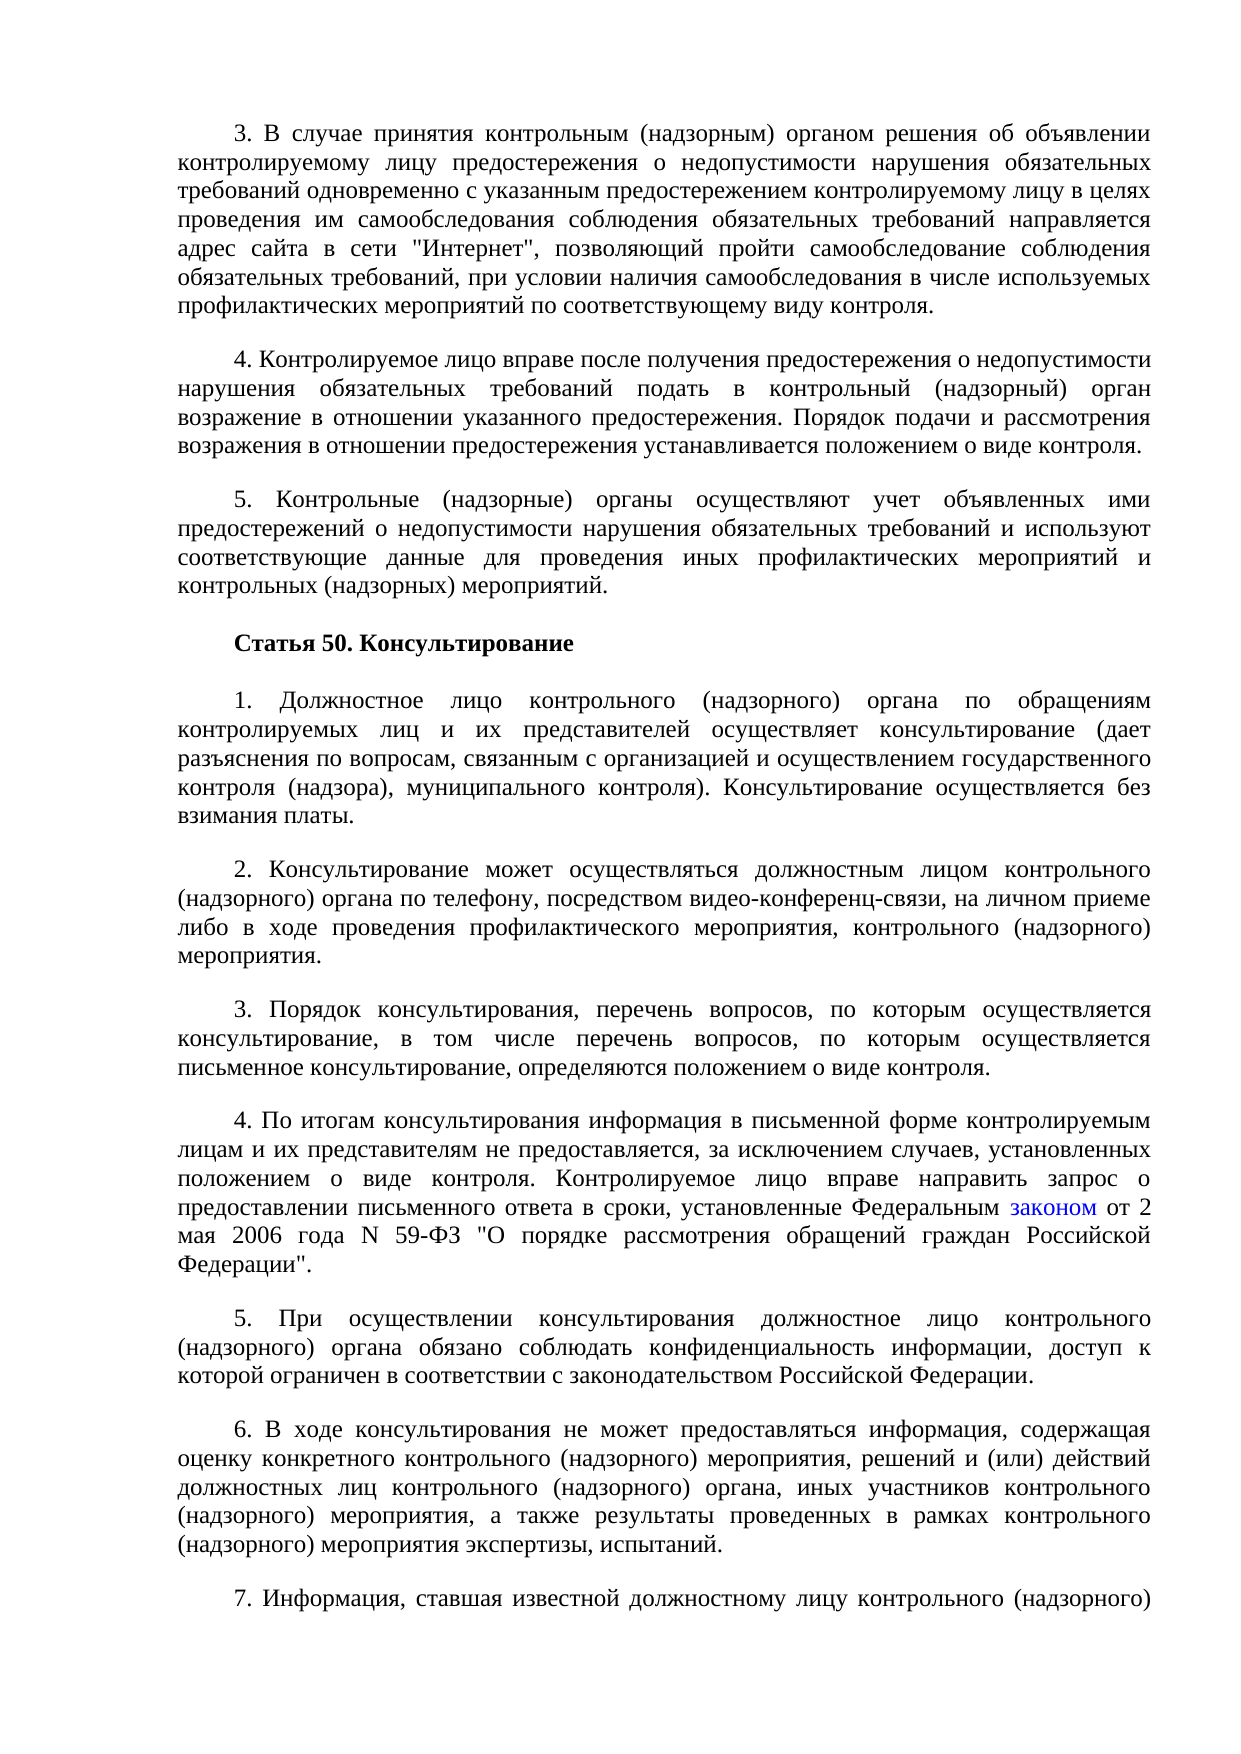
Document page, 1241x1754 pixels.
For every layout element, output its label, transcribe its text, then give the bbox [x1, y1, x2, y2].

text 4. Контролируемое лицо вправе после получения предостережения о недопустимости нарушения обязательных требований подать в контрольный (надзорный) орган возражение в отношении указанного предостережения. Порядок подачи и рассмотрения возражения в отношении предостережения устанавливается положением о виде контроля. [177, 344, 1152, 459]
text 4. По итогам консультирования информация в письменной форме контролируемым лицам и их представителям не предоставляется, за исключением случаев, установленных положением о виде контроля. Контролируемое лицо вправе направить запрос о предоставлении письменного ответа в сроки, установленные Федеральным законом от 2 мая 2006 года N 59-ФЗ "О порядке рассмотрения обращений граждан Российской Федерации". [177, 1106, 1152, 1278]
text 3. В случае принятия контрольным (надзорным) органом решения об объявлении контролируемому лицу предостережения о недопустимости нарушения обязательных требований одновременно с указанным предостережением контролируемому лицу в целях проведения им самообследования соблюдения обязательных требований направляется адрес сайта в сети "Интернет", позволяющий пройти самообследование соблюдения обязательных требований, при условии наличия самообследования в числе используемых профилактических мероприятий по соответствующему виду контроля. [177, 118, 1152, 319]
text 3. Порядок консультирования, перечень вопросов, по которым осуществляется консультирование, в том числе перечень вопросов, по которым осуществляется письменное консультирование, определяются положением о виде контроля. [177, 994, 1152, 1081]
text 5. Контрольные (надзорные) органы осуществляют учет объявленных ими предостережений о недопустимости нарушения обязательных требований и используют соответствующие данные для проведения иных профилактических мероприятий и контрольных (надзорных) мероприятий. [177, 484, 1152, 599]
title Статья 50. Консультирование [177, 628, 1152, 657]
text 5. При осуществлении консультирования должностное лицо контрольного (надзорного) органа обязано соблюдать конфиденциальность информации, доступ к которой ограничен в соответствии с законодательством Российской Федерации. [177, 1303, 1152, 1389]
text 1. Должностное лицо контрольного (надзорного) органа по обращениям контролируемых лиц и их представителей осуществляет консультирование (дает разъяснения по вопросам, связанным с организацией и осуществлением государственного контроля (надзора), муниципального контроля). Консультирование осуществляется без взимания платы. [177, 686, 1152, 829]
text 6. В ходе консультирования не может предоставляться информация, содержащая оценку конкретного контрольного (надзорного) мероприятия, решений и (или) действий должностных лиц контрольного (надзорного) органа, иных участников контрольного (надзорного) мероприятия, а также результаты проведенных в рамках контрольного (надзорного) мероприятия экспертизы, испытаний. [177, 1414, 1152, 1558]
text 2. Консультирование может осуществляться должностным лицом контрольного (надзорного) органа по телефону, посредством видео-конференц-связи, на личном приеме либо в ходе проведения профилактического мероприятия, контрольного (надзорного) мероприятия. [177, 854, 1152, 969]
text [177, 1583, 1152, 1612]
